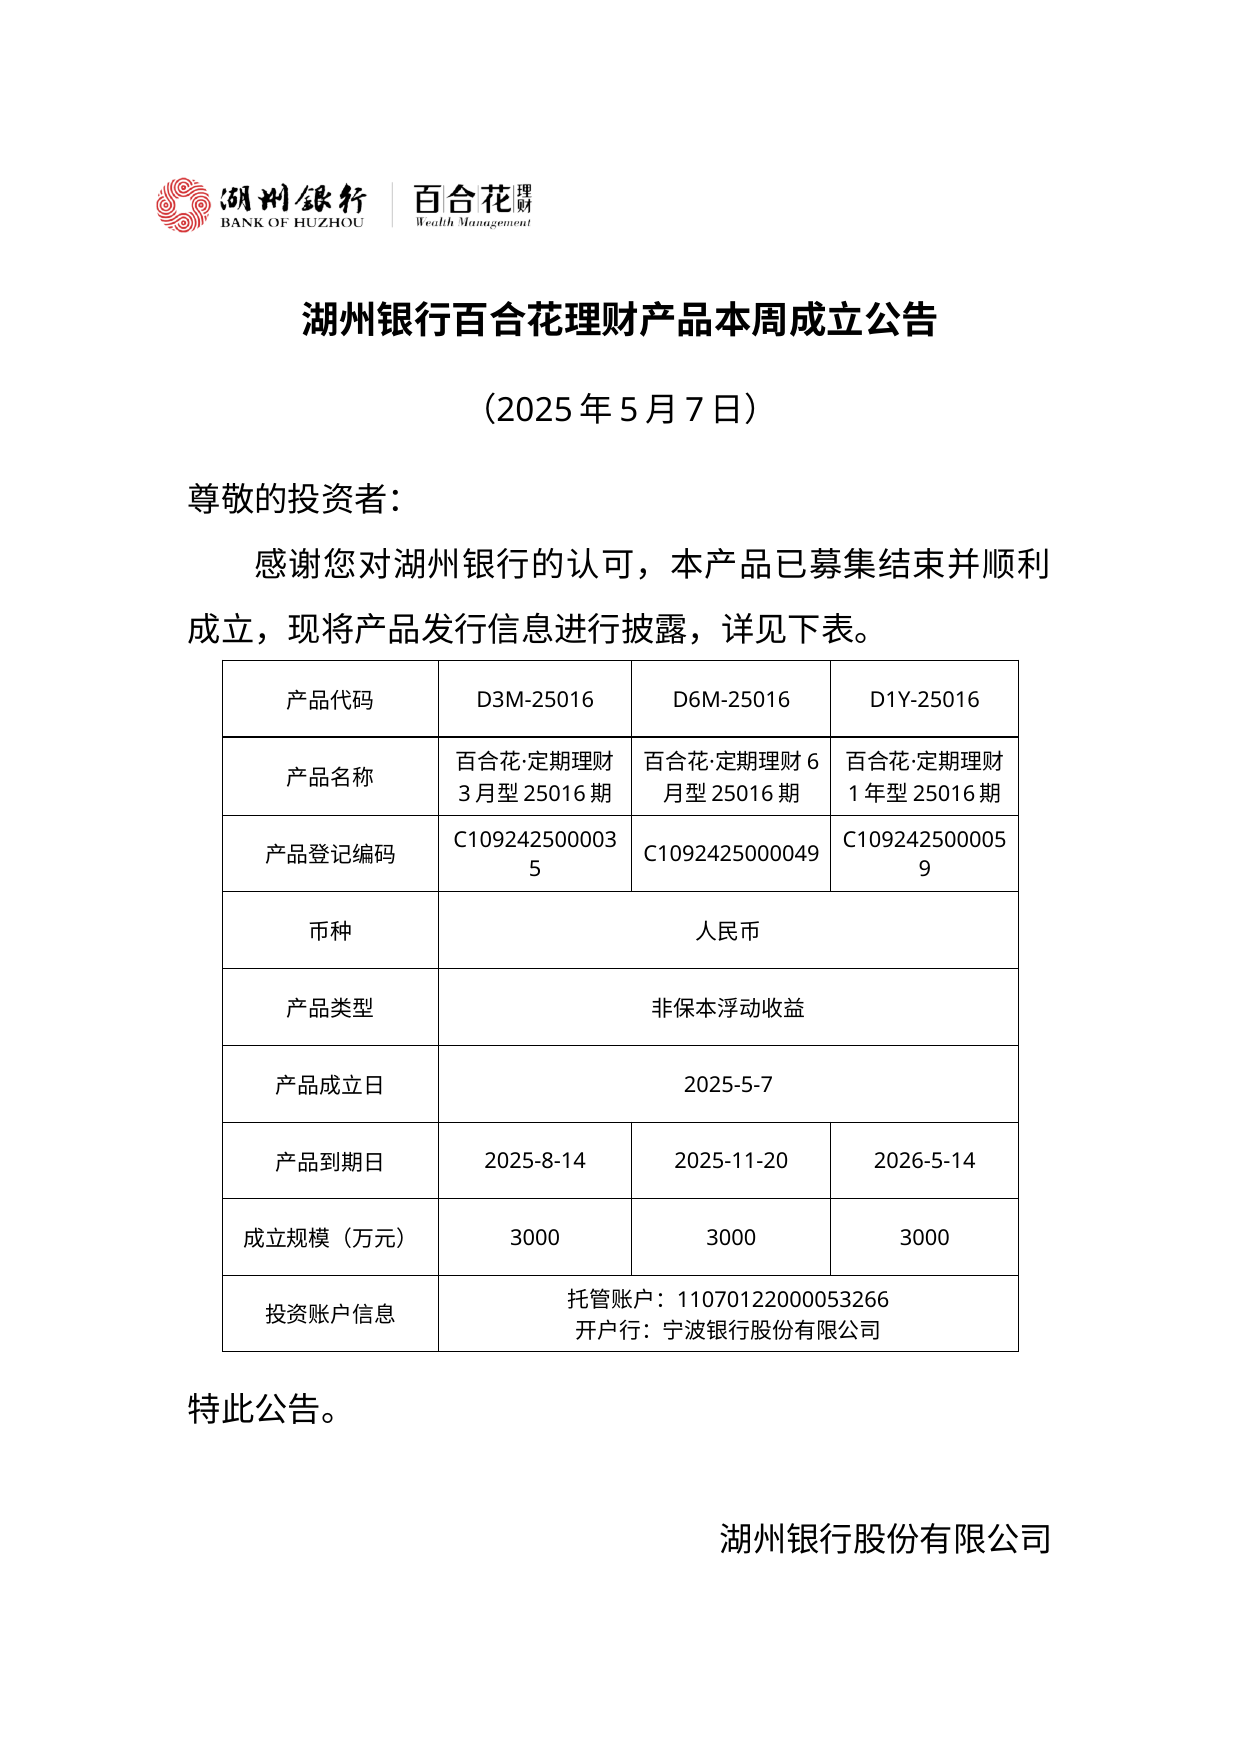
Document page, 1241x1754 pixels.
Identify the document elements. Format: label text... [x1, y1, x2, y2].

table_header D1Y-25016 [831, 661, 1018, 736]
text 尊敬的投资者： [187, 464, 1053, 529]
table_cell 2026-5-14 [831, 1123, 1018, 1198]
text 感谢您对湖州银行的认可，本产品已募集结束并顺利成立，现将产品发行信息进行披露，详见下表。 [187, 529, 1053, 659]
table_cell 产品类型 [223, 969, 438, 1045]
table_cell 人民币 [439, 892, 1018, 968]
table_header 产品代码 [223, 661, 438, 736]
text 湖州银行百合花理财产品本周成立公告 [187, 187, 1053, 349]
table_cell 产品名称 [223, 738, 438, 814]
table_header D3M-25016 [439, 661, 631, 736]
table_cell 托管账户：11070122000053266 开户行：宁波银行股份有限公司 [439, 1276, 1018, 1351]
table_cell 币种 [223, 892, 438, 968]
table_cell 投资账户信息 [223, 1276, 438, 1351]
table_cell 产品成立日 [223, 1046, 438, 1122]
table_cell 百合花·定期理财3月型25016期 [439, 738, 631, 814]
table_cell 2025-11-20 [632, 1123, 830, 1198]
table_cell 产品到期日 [223, 1123, 438, 1198]
table_cell C1092425000059 [831, 816, 1018, 891]
table_cell C1092425000035 [439, 816, 631, 891]
table_cell 2025-5-7 [439, 1046, 1018, 1122]
text 湖州银行股份有限公司 [187, 1504, 1053, 1569]
table_cell 3000 [831, 1199, 1018, 1274]
table_cell 成立规模（万元） [223, 1199, 438, 1274]
picture [145, 160, 542, 252]
text （2025年5月7日） [187, 374, 1053, 439]
table_cell 3000 [632, 1199, 830, 1274]
table_cell 产品登记编码 [223, 816, 438, 891]
text 特此公告。 [187, 724, 986, 1439]
table_header D6M-25016 [632, 661, 830, 736]
table_cell 3000 [439, 1199, 631, 1274]
table_cell C1092425000049 [632, 816, 830, 891]
table_cell 2025-8-14 [439, 1123, 631, 1198]
table_cell 非保本浮动收益 [439, 969, 1018, 1045]
table_cell 百合花·定期理财6月型25016期 [632, 738, 830, 814]
table_cell 百合花·定期理财1年型25016期 [831, 738, 1018, 814]
